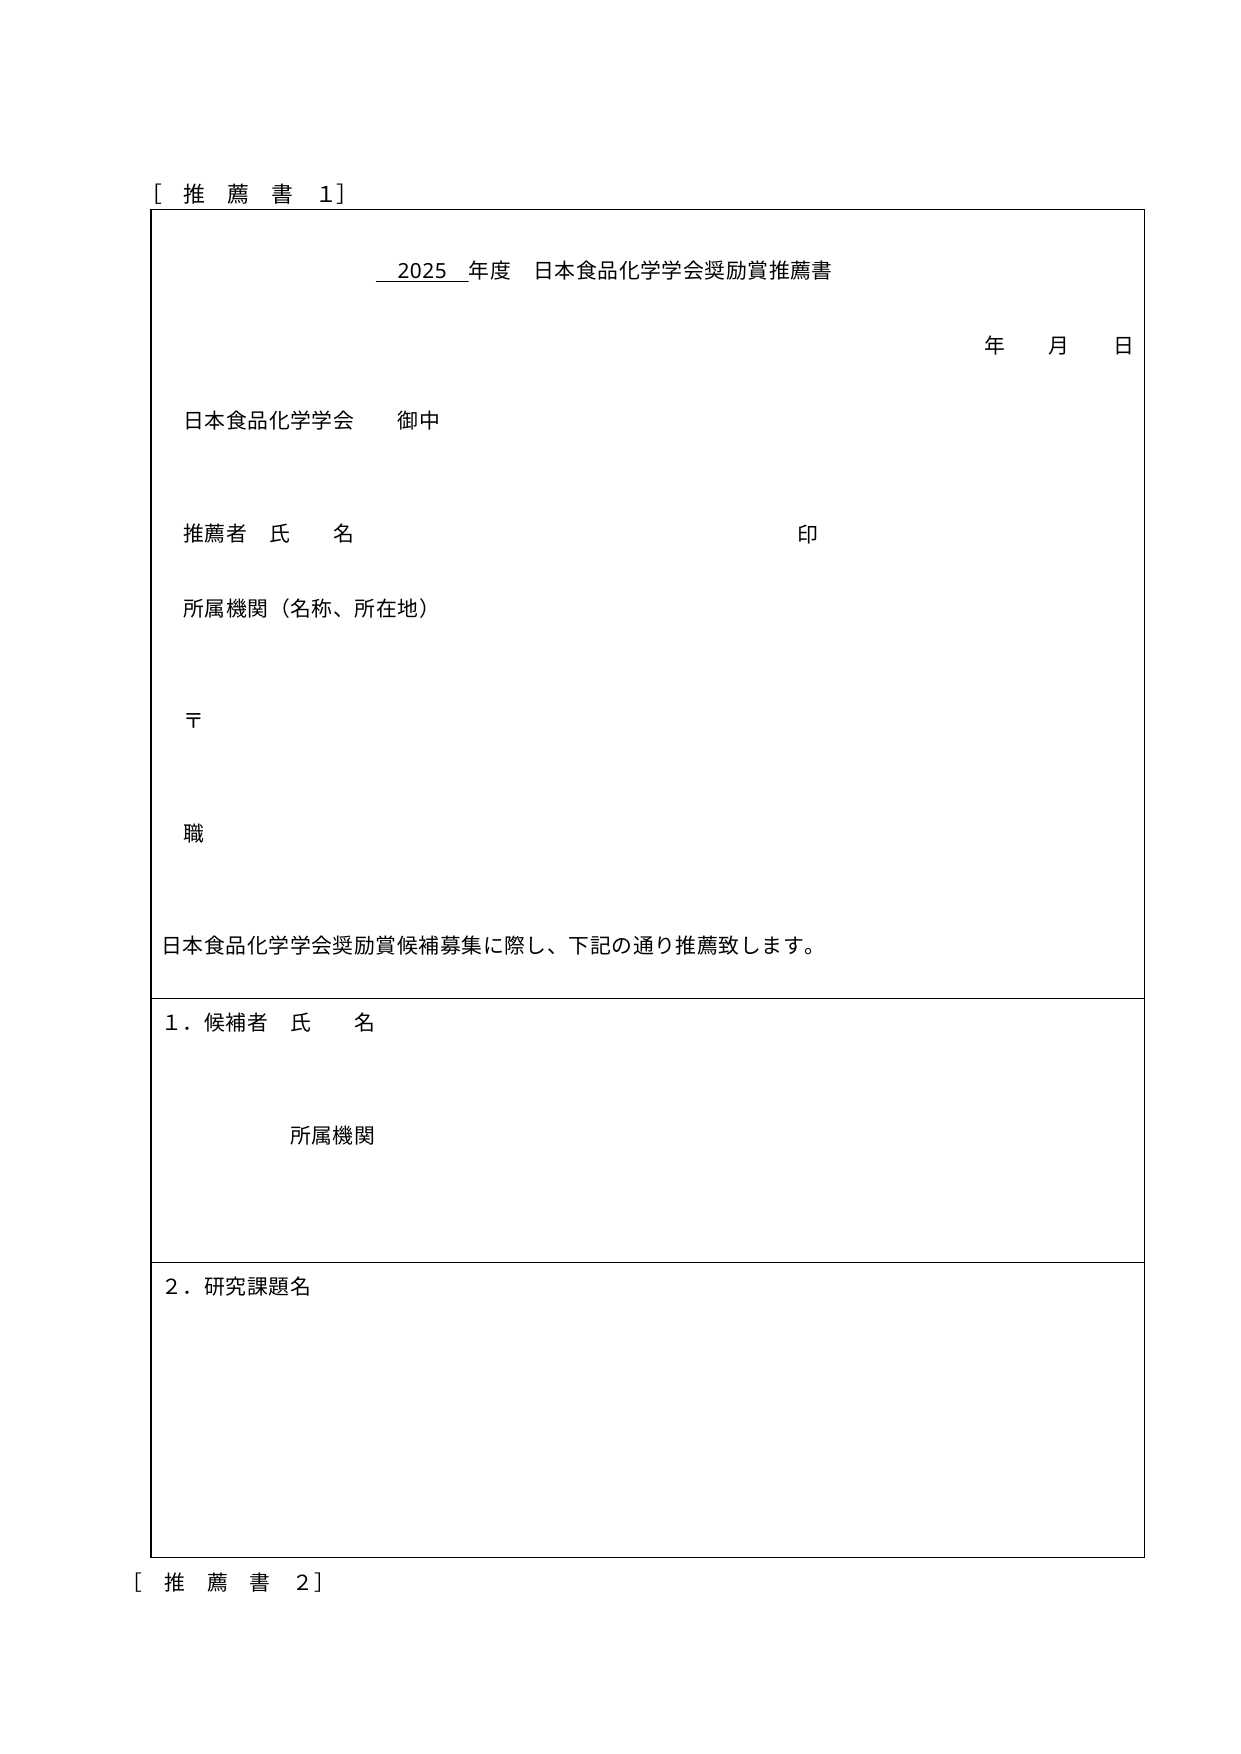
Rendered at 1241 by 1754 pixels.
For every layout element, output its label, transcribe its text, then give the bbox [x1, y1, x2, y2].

table_cell ２．研究課題名 [152, 1263, 1144, 1557]
text ［ 推 薦 書 ２］ [121, 1558, 1106, 1596]
table_header 2025 年度 日本食品化学学会奨励賞推薦書 日本食品化学学会 御中 推薦者 氏 名 所属機関（名称、所在地） 〒 職 日本食品化学学会奨励賞候補募集に際し、下記の通り推薦致します。 [152, 210, 1144, 997]
table_cell １．候補者 氏 名 所属機関 [152, 999, 1144, 1262]
text ［ 推 薦 書 １］ [140, 177, 914, 208]
